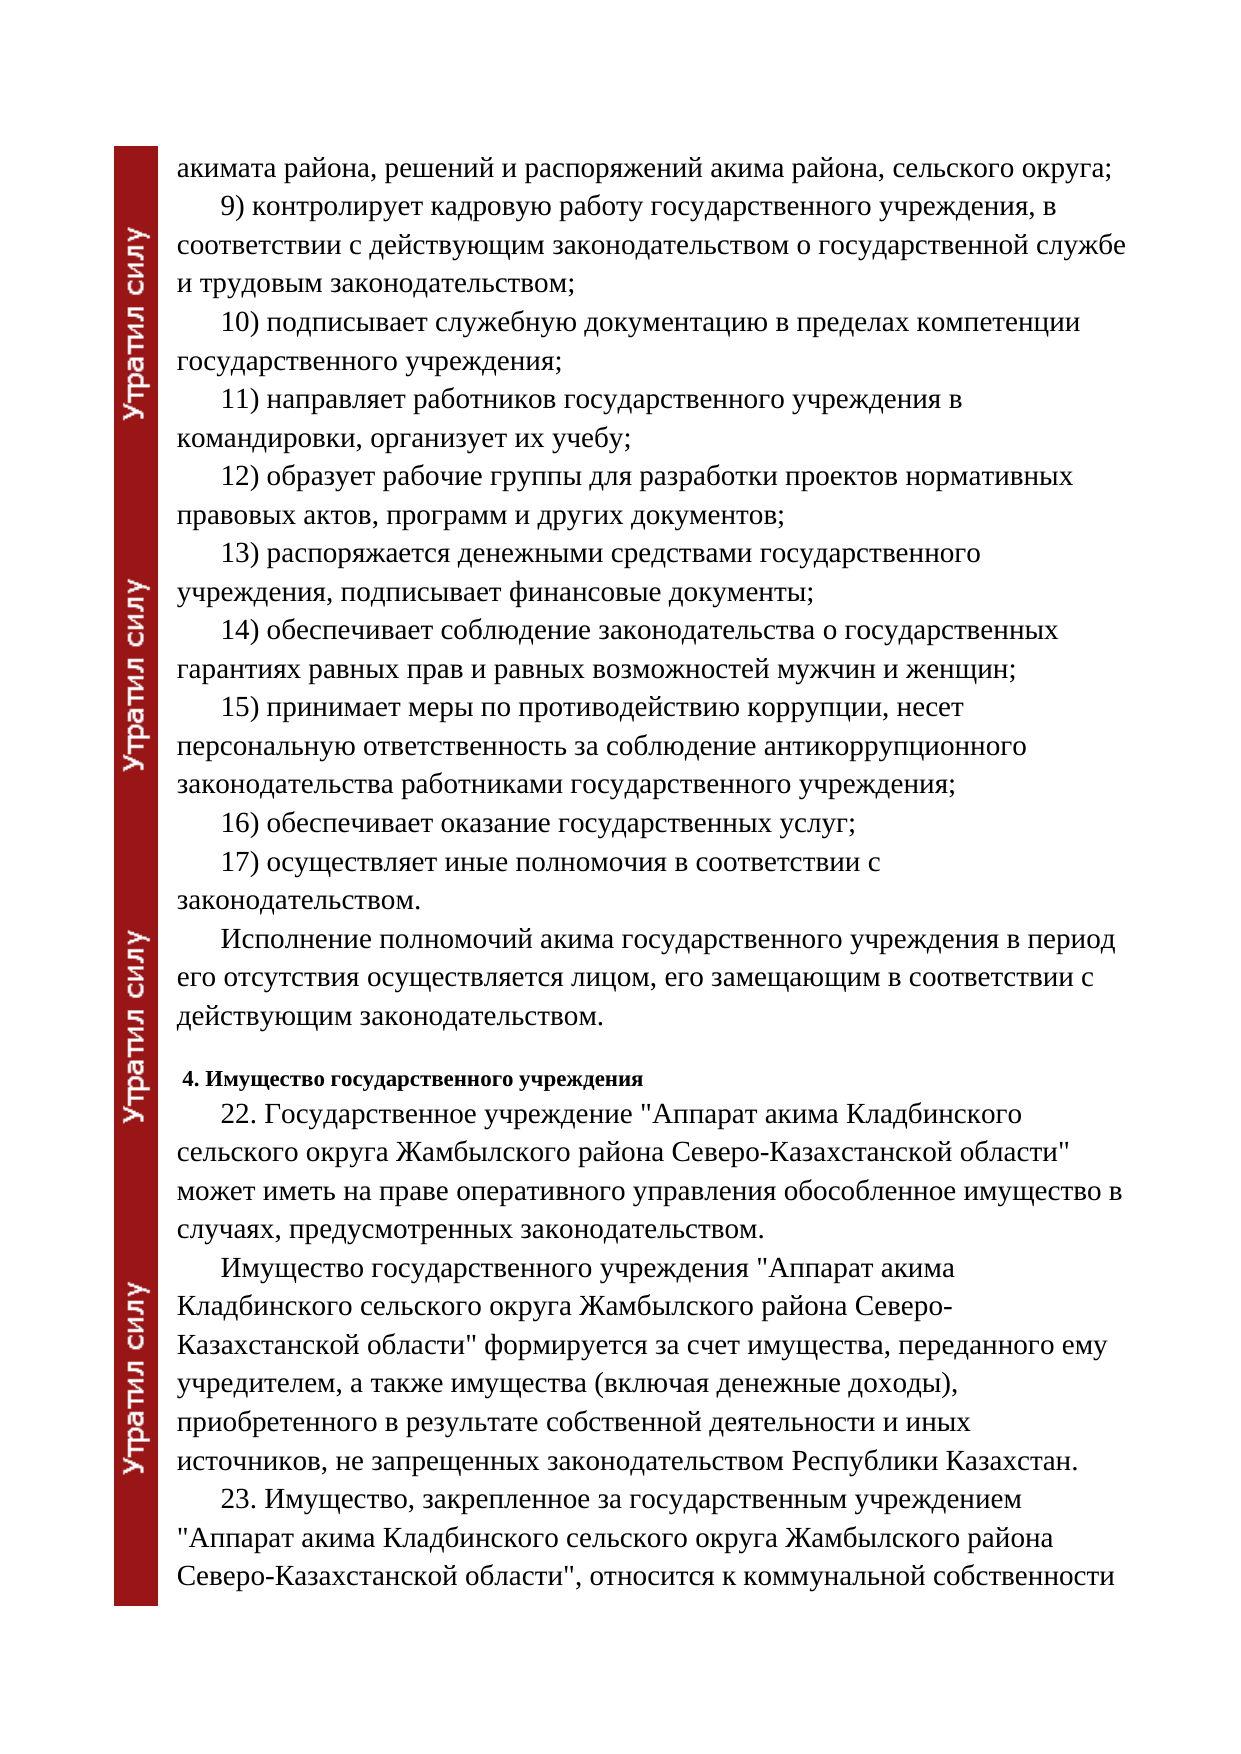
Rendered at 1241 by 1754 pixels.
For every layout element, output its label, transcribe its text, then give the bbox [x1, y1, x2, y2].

picture [114, 1092, 158, 1096]
text 4. Имущество государственного учреждения [112, 1066, 1128, 1092]
picture [114, 1592, 158, 1606]
picture [114, 1062, 158, 1066]
picture [114, 146, 158, 150]
